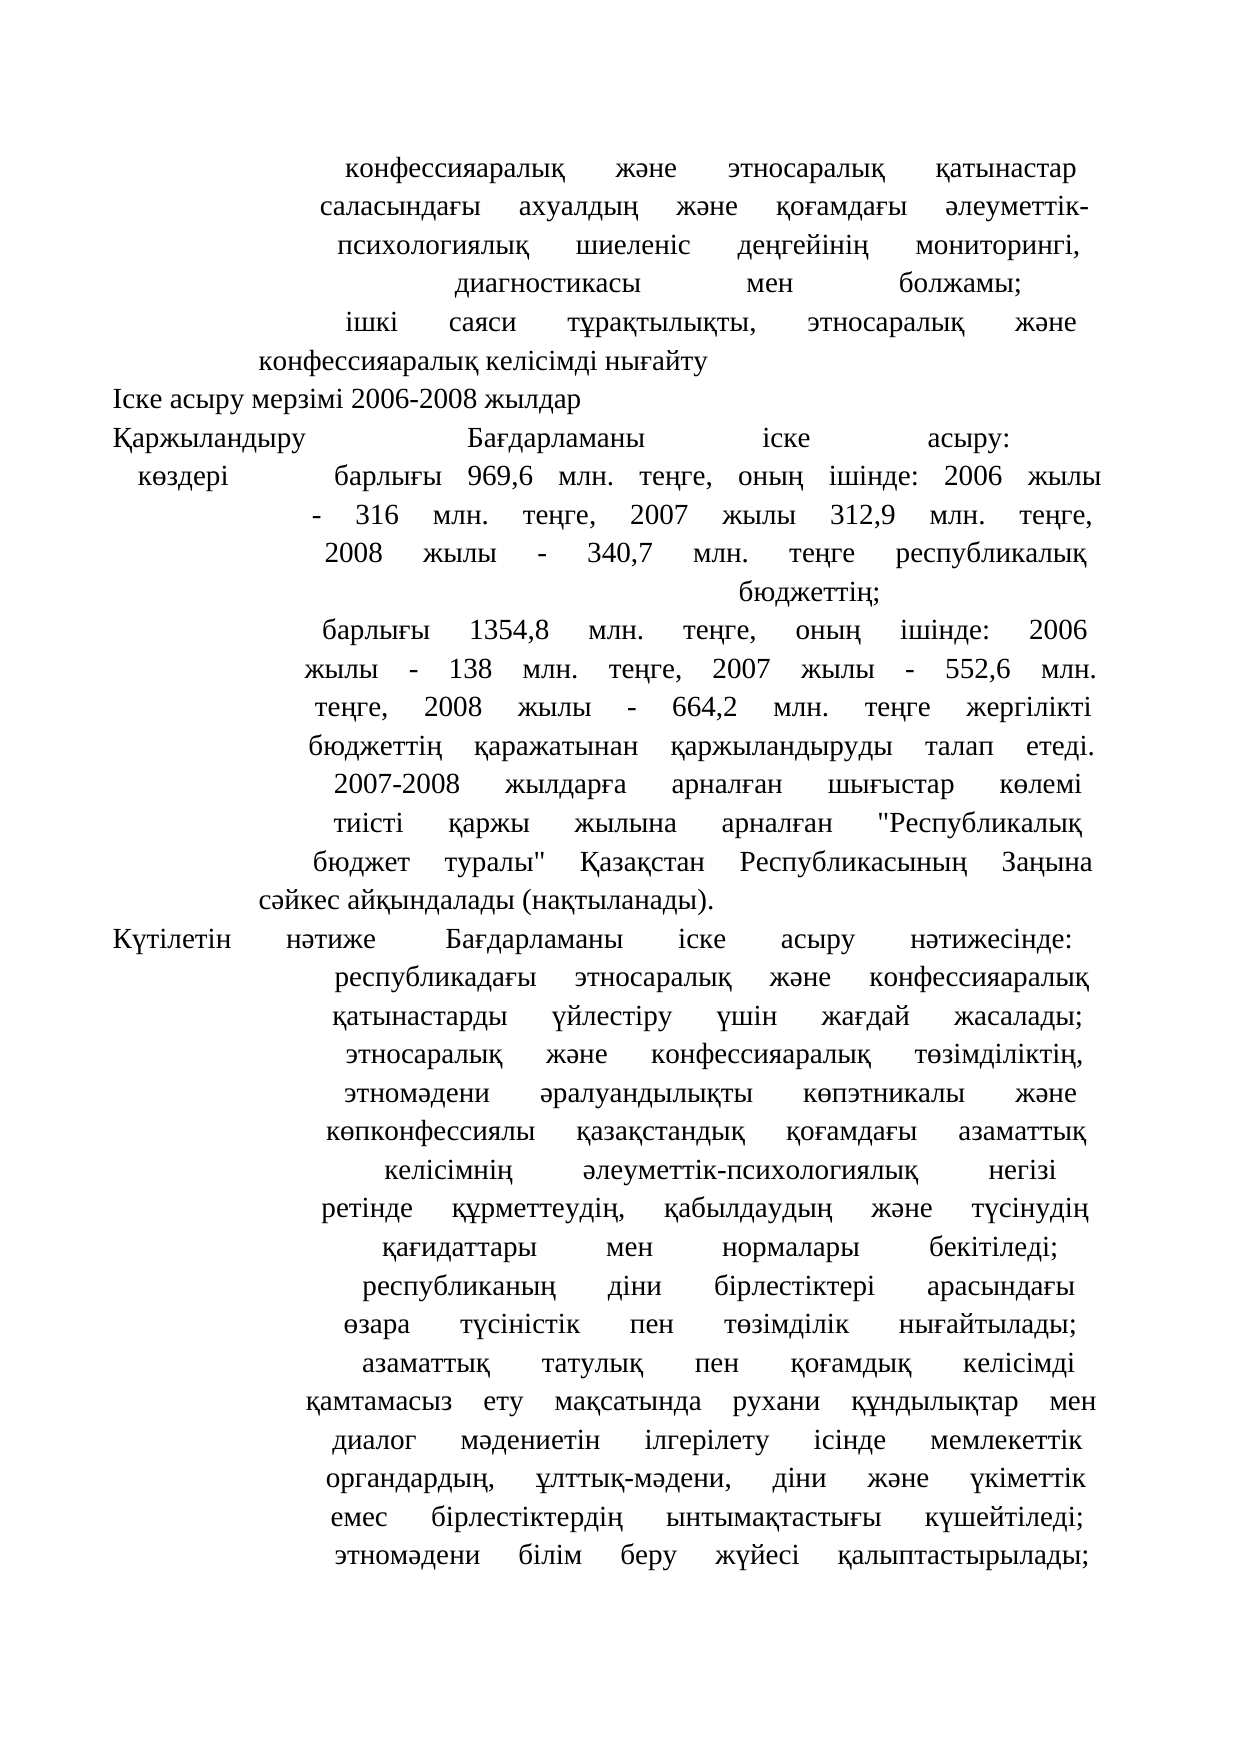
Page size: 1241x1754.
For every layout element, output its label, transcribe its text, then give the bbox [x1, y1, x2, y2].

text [112, 150, 1128, 376]
text Қаржыландыру Бағдарламаны iске асыру: көздерi барлығы 969,6 млн. теңге, оның iшiнде: 2006 жылы - 316 млн. теңге, 2007 жылы 312,9 млн. теңге, 2008 жылы - 340,7 млн. теңге республикалық бюджеттiң; барлығы 1354,8 млн. теңге, оның iшiнде: 2006 жылы - 138 млн. теңге, 2007 жылы - 552,6 млн. теңге, 2008 жылы - 664,2 млн. теңге жергiлiктi бюджеттiң қаражатынан қаржыландыруды талап етедi. 2007-2008 жылдарға арналған шығыстар көлемi тиiстi қаржы жылына арналған "Республикалық бюджет туралы" Қазақстан Республикасының Заңына сәйкес айқындалады (нақтыланады). [112, 420, 1128, 916]
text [112, 921, 1128, 1571]
text Iске асыру мерзiмi 2006-2008 жылдар [112, 381, 1128, 415]
